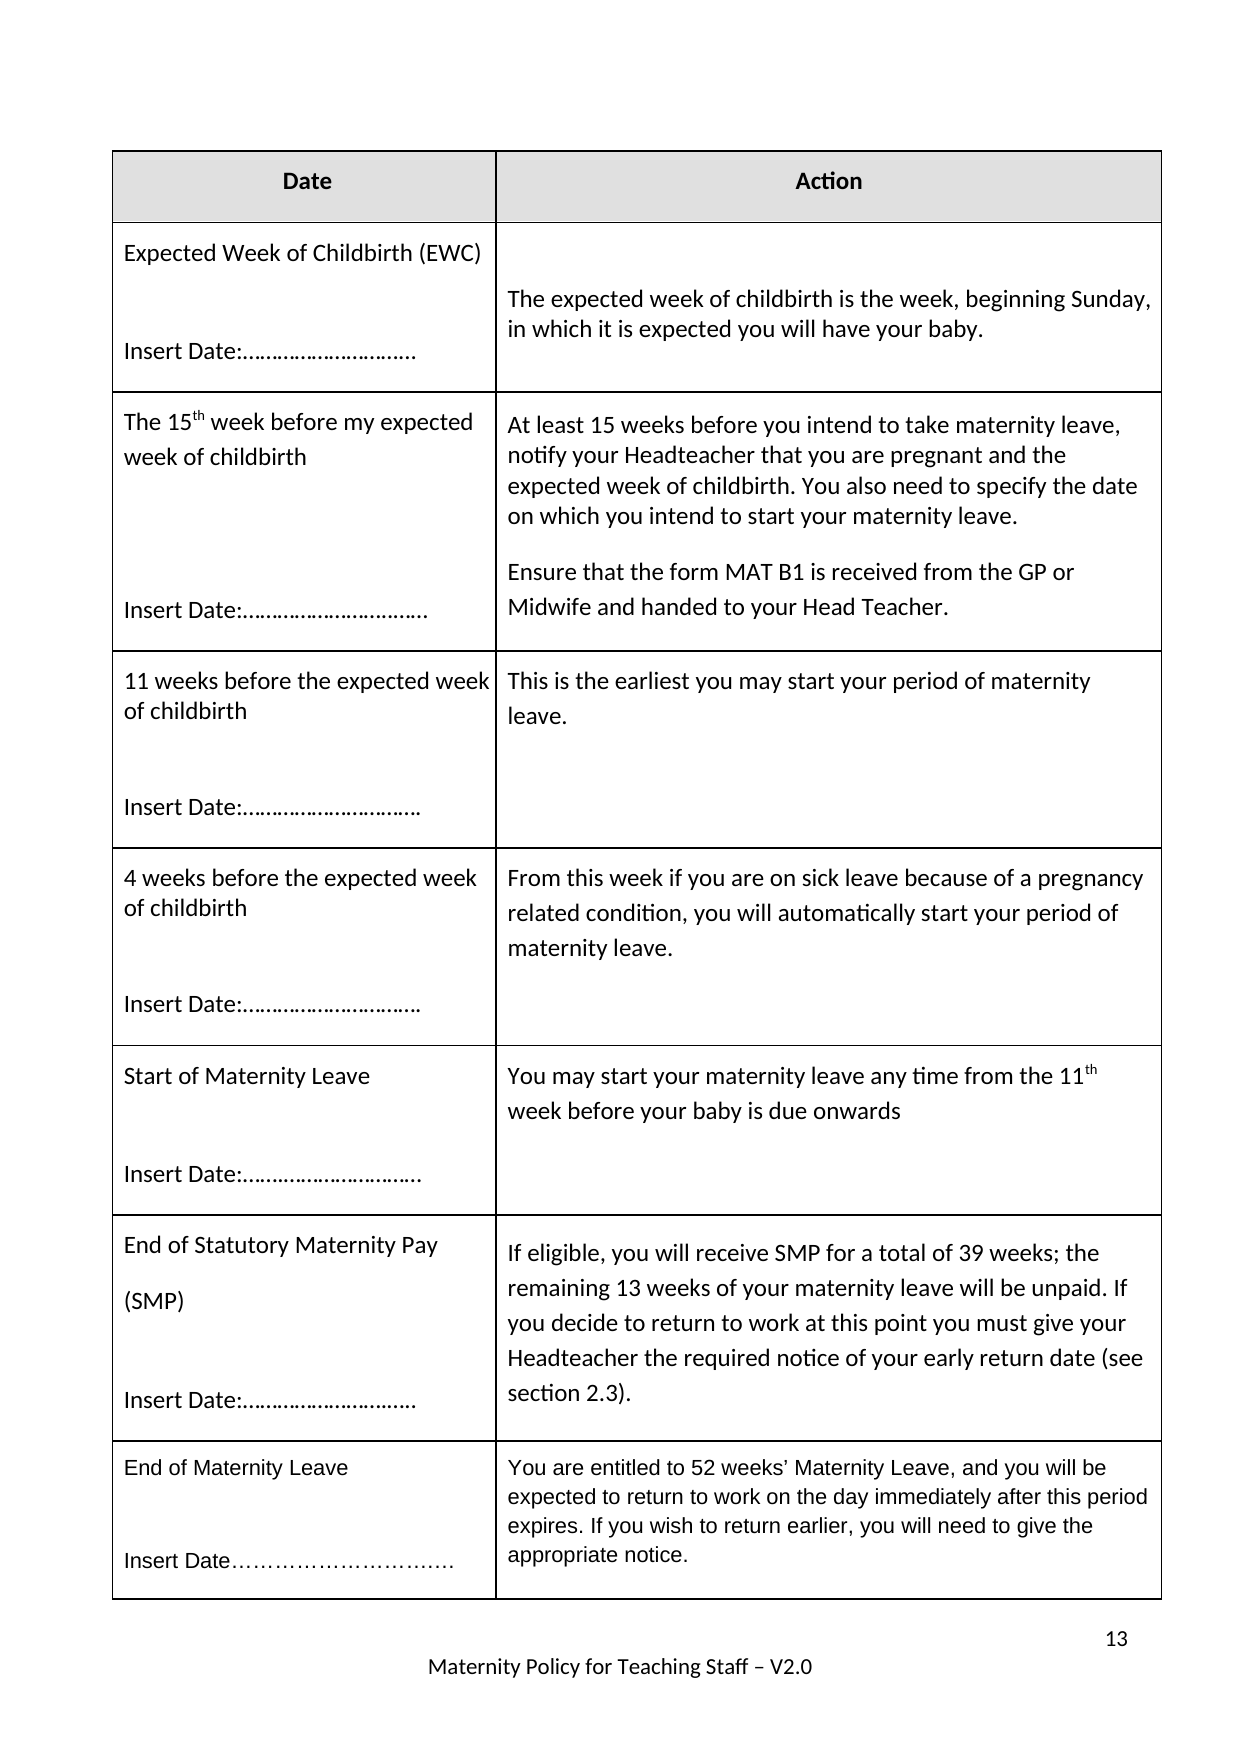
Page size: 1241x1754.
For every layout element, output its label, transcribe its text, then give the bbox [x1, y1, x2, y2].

table_cell Expected Week of Childbirth (EWC) Insert Date:………………………... [113, 223, 495, 391]
table_cell This is the earliest you may start your period of maternity leave. [497, 652, 1161, 847]
table_cell Start of Maternity Leave Insert Date:…….…………………… [113, 1046, 495, 1214]
table_cell End of Statutory Maternity Pay (SMP) Insert Date:…………………….….. [113, 1216, 495, 1440]
table_cell The expected week of childbirth is the week, beginning Sunday, in which it is expected you will have your baby. [497, 223, 1161, 391]
table_cell 11 weeks before the expected week of childbirth Insert Date:…………………………. [113, 652, 495, 847]
table_cell You may start your maternity leave any time from the 11th week before your baby is due onwards [497, 1046, 1161, 1214]
table_cell End of Maternity Leave Insert Date……………………….… [113, 1442, 495, 1598]
table_cell At least 15 weeks before you intend to take maternity leave, notify your Headteacher that you are pregnant and the expected week of childbirth. You also need to specify the date on which you intend to start your maternity leave. Ensure that the form MAT B1 is received from the GP or Midwife and handed to your Head Teacher. [497, 393, 1161, 650]
table_cell From this week if you are on sick leave because of a pregnancy related condition, you will automatically start your period of maternity leave. [497, 849, 1161, 1045]
table_cell If eligible, you will receive SMP for a total of 39 weeks; the remaining 13 weeks of your maternity leave will be unpaid. If you decide to return to work at this point you must give your Headteacher the required notice of your early return date (see section 2.3). [497, 1216, 1161, 1440]
table_cell 4 weeks before the expected week of childbirth Insert Date:…………………………. [113, 849, 495, 1045]
table_cell The 15th week before my expected week of childbirth Insert Date:……………………..…… [113, 393, 495, 650]
table_cell You are entitled to 52 weeks’ Maternity Leave, and you will be expected to return to work on the day immediately after this period expires. If you wish to return earlier, you will need to give the appropriate notice. [497, 1442, 1161, 1598]
table_header Action [497, 152, 1161, 221]
table_header Date [113, 152, 495, 221]
